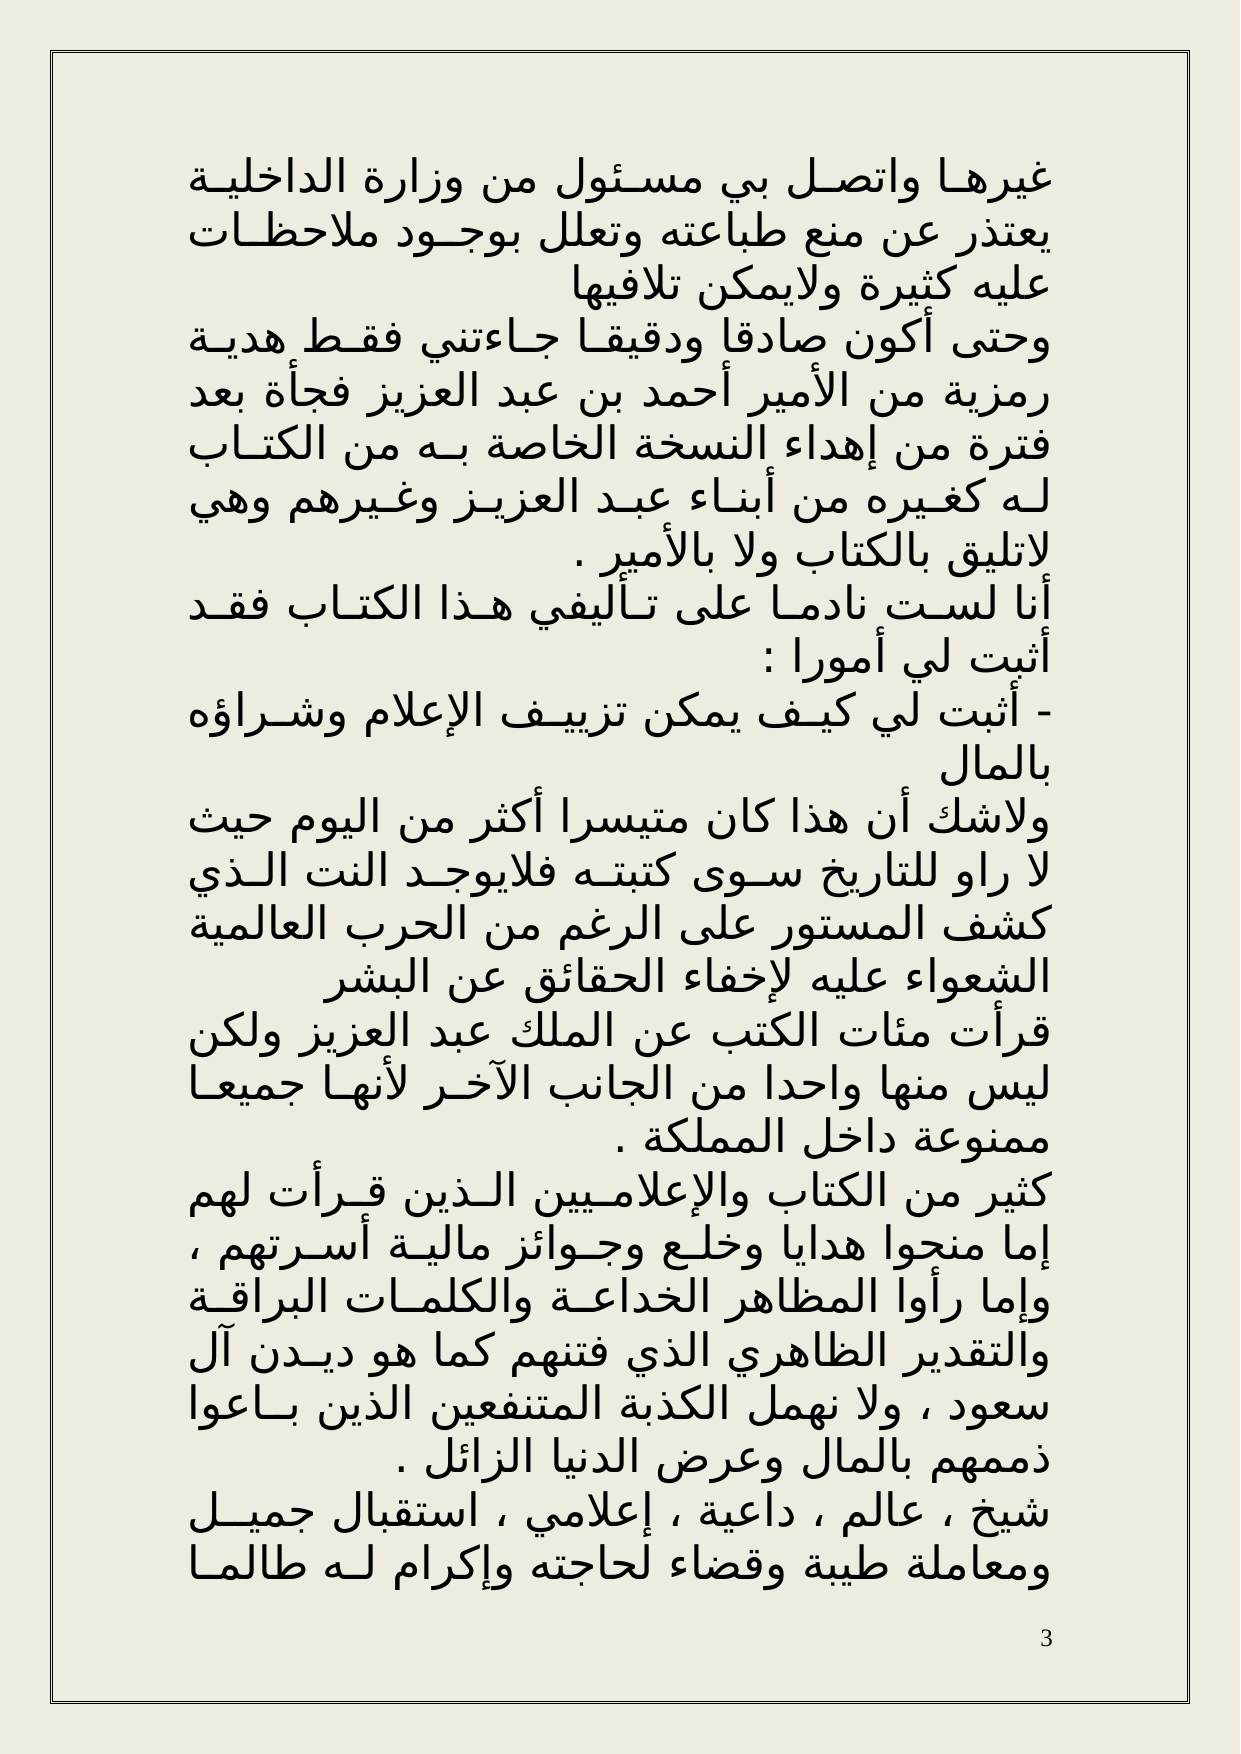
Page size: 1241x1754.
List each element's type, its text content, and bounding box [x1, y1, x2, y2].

text أنا لست نادما على تأليفي هذا الكتاب فقد أثبت لي أمورا : [187, 577, 1053, 683]
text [187, 1483, 1053, 1590]
text قرأت مئات الكتب عن الملك عبد العزيز ولكن ليس منها واحدا من الجانب الآخر لأنها جميعا ممنوعة داخل المملكة . [187, 1003, 1053, 1163]
text - أثبت لي كيف يمكن تزييف الإعلام وشراؤه بالمال [187, 683, 1053, 790]
text وحتى أكون صادقا ودقيقا جاءتني فقط هدية رمزية من الأمير أحمد بن عبد العزيز فجأة بعد فترة من إهداء النسخة الخاصة به من الكتاب له كغيره من أبناء عبد العزيز وغيرهم وهي لاتليق بالكتاب ولا بالأمير . [187, 310, 1053, 577]
text كثير من الكتاب والإعلاميين الذين قرأت لهم إما منحوا هدايا وخلع وجوائز مالية أسرتهم ، وإما رأوا المظاهر الخداعة والكلمات البراقة والتقدير الظاهري الذي فتنهم كما هو ديدن آل سعود ، ولا نهمل الكذبة المتنفعين الذين باعوا ذممهم بالمال وعرض الدنيا الزائل . [187, 1163, 1053, 1483]
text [187, 150, 1053, 310]
text ولاشك أن هذا كان متيسرا أكثر من اليوم حيث لا راو للتاريخ سوى كتبته فلايوجد النت الذي كشف المستور على الرغم من الحرب العالمية الشعواء عليه لإخفاء الحقائق عن البشر [187, 790, 1053, 1003]
